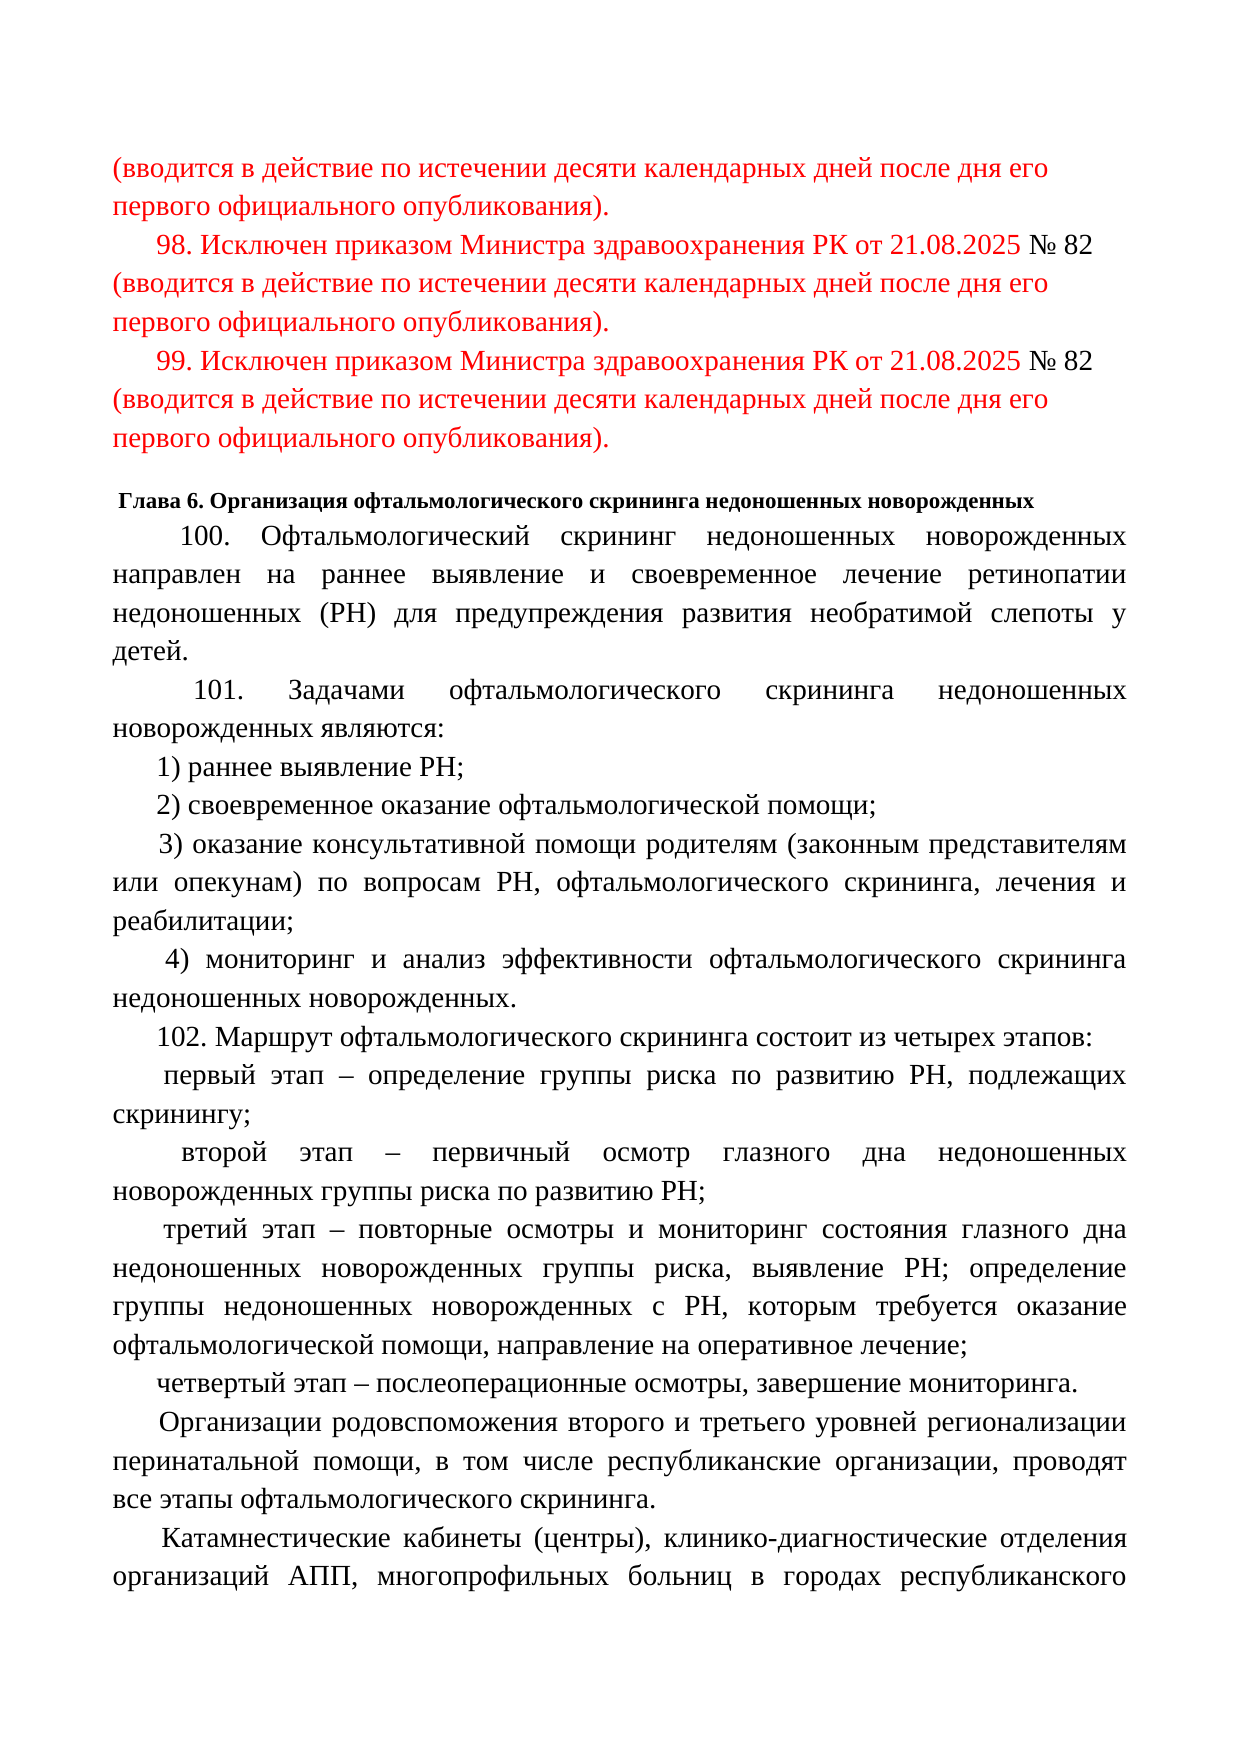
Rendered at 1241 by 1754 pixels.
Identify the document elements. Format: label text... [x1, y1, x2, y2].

text 100. Офтальмологический скрининг недоношенных новорожденных направлен на раннее выявление и своевременное лечение ретинопатии недоношенных (РН) для предупреждения развития необратимой слепоты у детей. [112, 518, 1128, 667]
text второй этап – первичный осмотр глазного дна недоношенных новорожденных группы риска по развитию РН; [112, 1134, 1128, 1206]
text 3) оказание консультативной помощи родителям (законным представителям или опекунам) по вопросам РН, офтальмологического скрининга, лечения и реабилитации; [112, 826, 1128, 937]
text 2) своевременное оказание офтальмологической помощи; [112, 787, 1128, 821]
text 1) раннее выявление РН; [112, 749, 1128, 782]
text 101. Задачами офтальмологического скрининга недоношенных новорожденных являются: [112, 672, 1128, 744]
text Глава 6. Организация офтальмологического скрининга недоношенных новорожденных [112, 487, 1128, 514]
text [112, 1520, 1128, 1592]
text 102. Маршрут офтальмологического скрининга состоит из четырех этапов: [112, 1019, 1128, 1052]
text третий этап – повторные осмотры и мониторинг состояния глазного дна недоношенных новорожденных группы риска, выявление РН; определение группы недоношенных новорожденных с РН, которым требуется оказание офтальмологической помощи, направление на оперативное лечение; [112, 1211, 1128, 1361]
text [112, 150, 1128, 483]
text первый этап – определение группы риска по развитию РН, подлежащих скринингу; [112, 1057, 1128, 1129]
text 4) мониторинг и анализ эффективности офтальмологического скрининга недоношенных новорожденных. [112, 942, 1128, 1014]
text Организации родовспоможения второго и третьего уровней регионализации перинатальной помощи, в том числе республиканские организации, проводят все этапы офтальмологического скрининга. [112, 1404, 1128, 1515]
text четвертый этап – послеоперационные осмотры, завершение мониторинга. [112, 1366, 1128, 1399]
